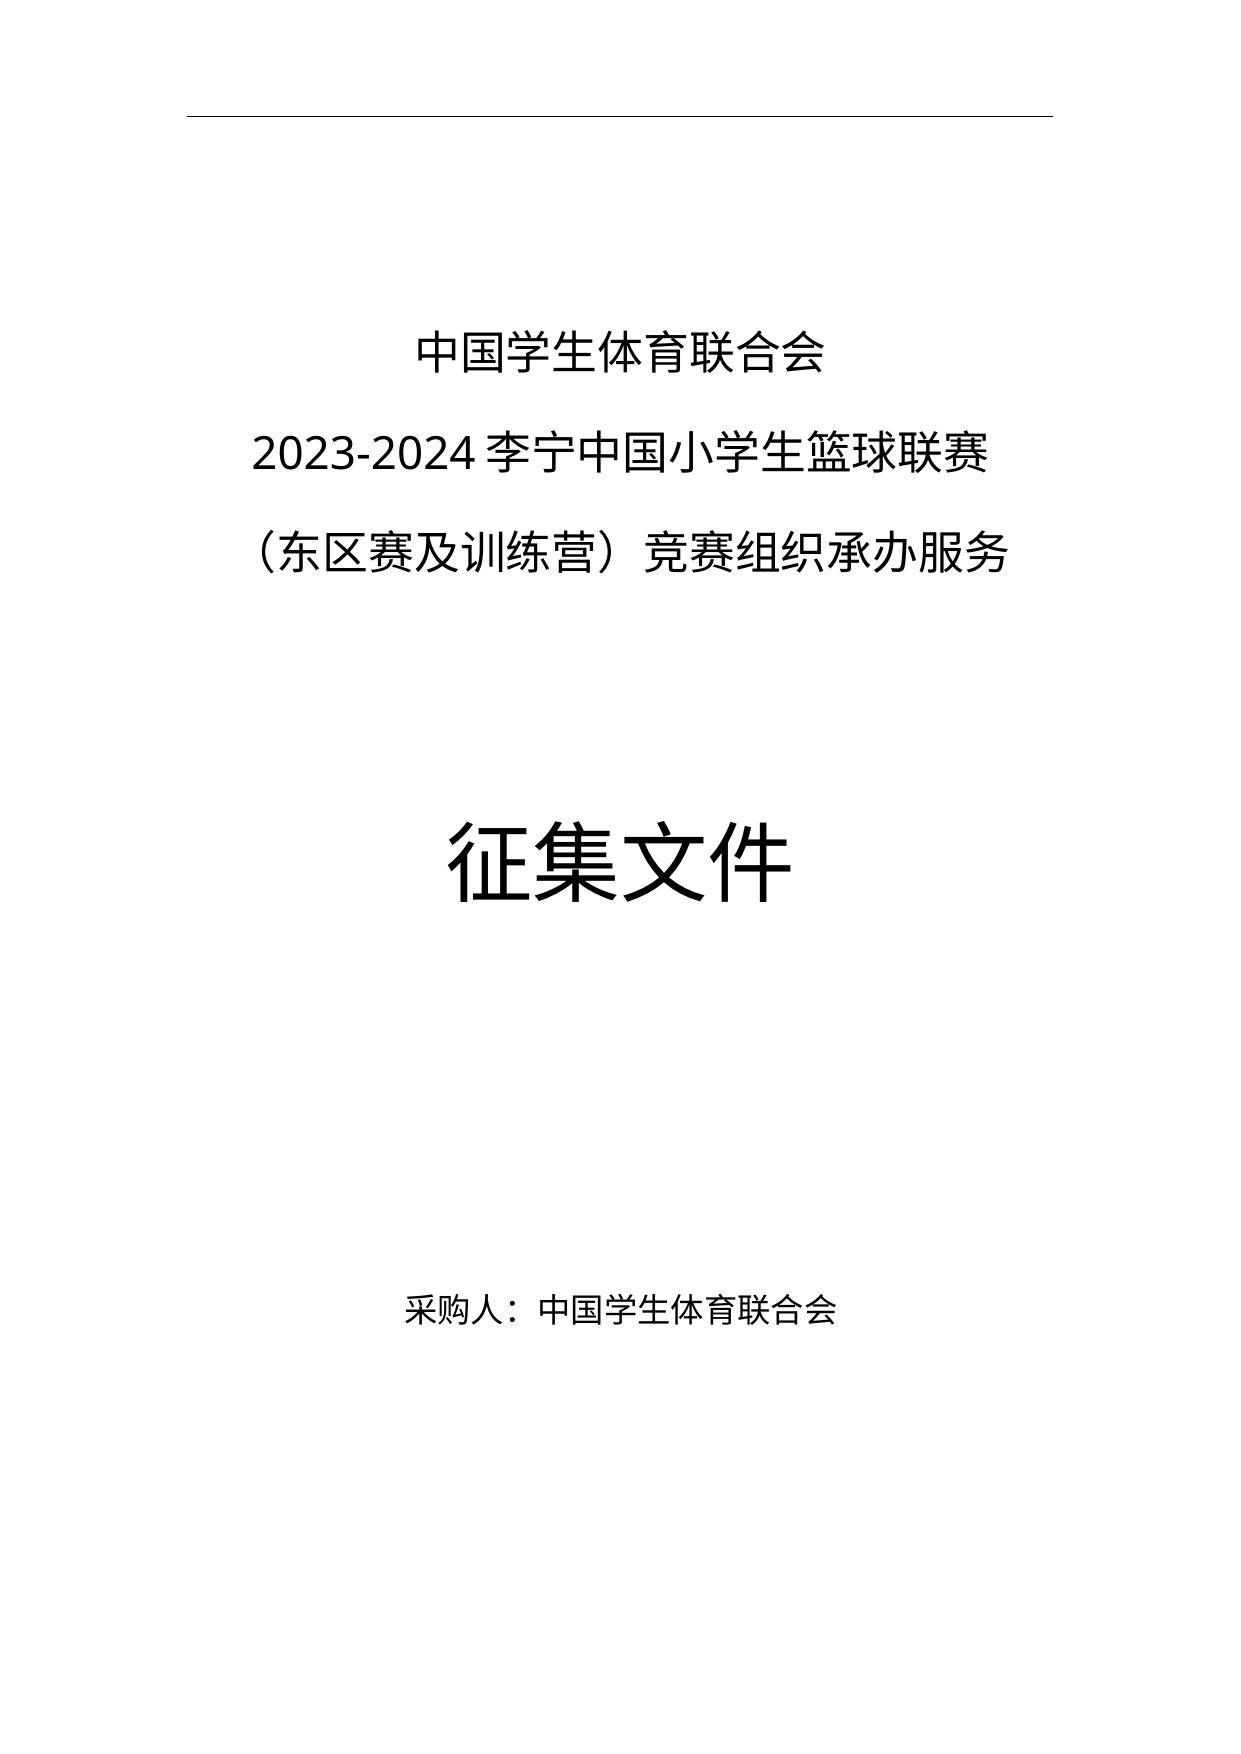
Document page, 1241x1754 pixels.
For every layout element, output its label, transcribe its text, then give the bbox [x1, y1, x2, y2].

text 中国学生体育联合会 [187, 317, 1053, 383]
text 征集文件 [187, 794, 1053, 921]
text 采购人：中国学生体育联合会 [187, 1284, 1053, 1332]
text 2023-2024李宁中国小学生篮球联赛 [187, 416, 1053, 483]
text （东区赛及训练营）竞赛组织承办服务 [187, 516, 1053, 582]
